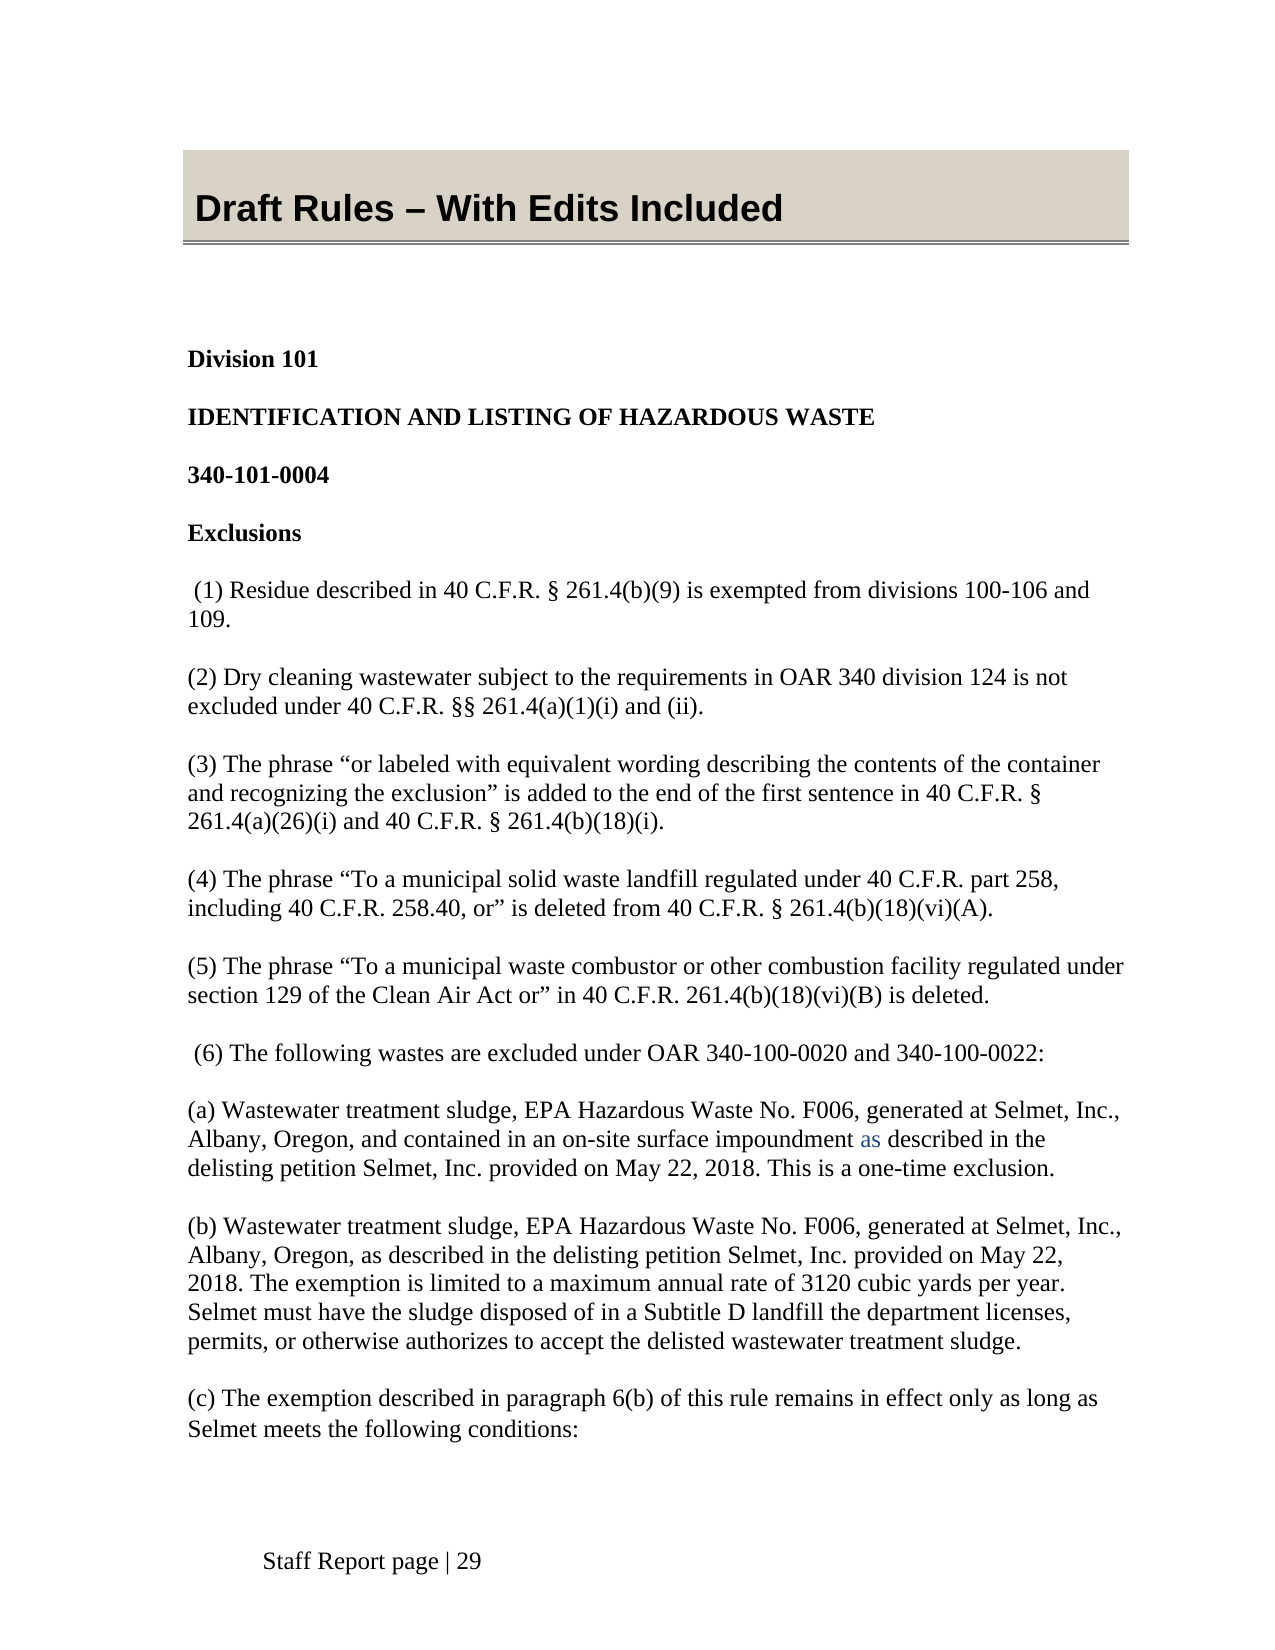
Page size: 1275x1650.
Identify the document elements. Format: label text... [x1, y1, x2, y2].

text 340-101-0004 [187, 460, 1125, 488]
text IDENTIFICATION AND LISTING OF HAZARDOUS WASTE [187, 402, 1125, 431]
text (6) The following wastes are excluded under OAR 340-100-0020 and 340-100-0022: [187, 1038, 1125, 1066]
text (1) Residue described in 40 C.F.R. § 261.4(b)(9) is exempted from divisions 100-106 and 109. [187, 576, 1125, 633]
text (5) The phrase “To a municipal waste combustor or other combustion facility regulated under section 129 of the Clean Air Act or” in 40 C.F.R. 261.4(b)(18)(vi)(B) is deleted. [187, 951, 1125, 1008]
text (c) The exemption described in paragraph 6(b) of this rule remains in effect only as long as Selmet meets the following conditions: [187, 1383, 1125, 1443]
text (3) The phrase “or labeled with equivalent wording describing the contents of the container and recognizing the exclusion” is added to the end of the first sentence in 40 C.F.R. § 261.4(a)(26)(i) and 40 C.F.R. § 261.4(b)(18)(i). [187, 749, 1125, 835]
text (2) Dry cleaning wastewater subject to the requirements in OAR 340 division 124 is not excluded under 40 C.F.R. §§ 261.4(a)(1)(i) and (ii). [187, 662, 1125, 720]
text Division 101 [187, 344, 1125, 373]
text (a) Wastewater treatment sludge, EPA Hazardous Waste No. F006, generated at Selmet, Inc., Albany, Oregon, and contained in an on-site surface impoundment as described in the delisting petition Selmet, Inc. provided on May 22, 2018. This is a one-time exclusion. [187, 1096, 1125, 1182]
table_header Draft Rules – With Edits Included [183, 150, 1129, 240]
text (4) The phrase “To a municipal solid waste landfill regulated under 40 C.F.R. part 258, including 40 C.F.R. 258.40, or” is deleted from 40 C.F.R. § 261.4(b)(18)(vi)(A). [187, 864, 1125, 922]
text Exclusions [187, 518, 1125, 546]
text (b) Wastewater treatment sludge, EPA Hazardous Waste No. F006, generated at Selmet, Inc., Albany, Oregon, as described in the delisting petition Selmet, Inc. provided on May 22, 2018. The exemption is limited to a maximum annual rate of 3120 cubic yards per year. Selmet must have the sludge disposed of in a Subtitle D landfill the department licenses, permits, or otherwise authorizes to accept the delisted wastewater treatment sludge. [187, 1211, 1123, 1355]
